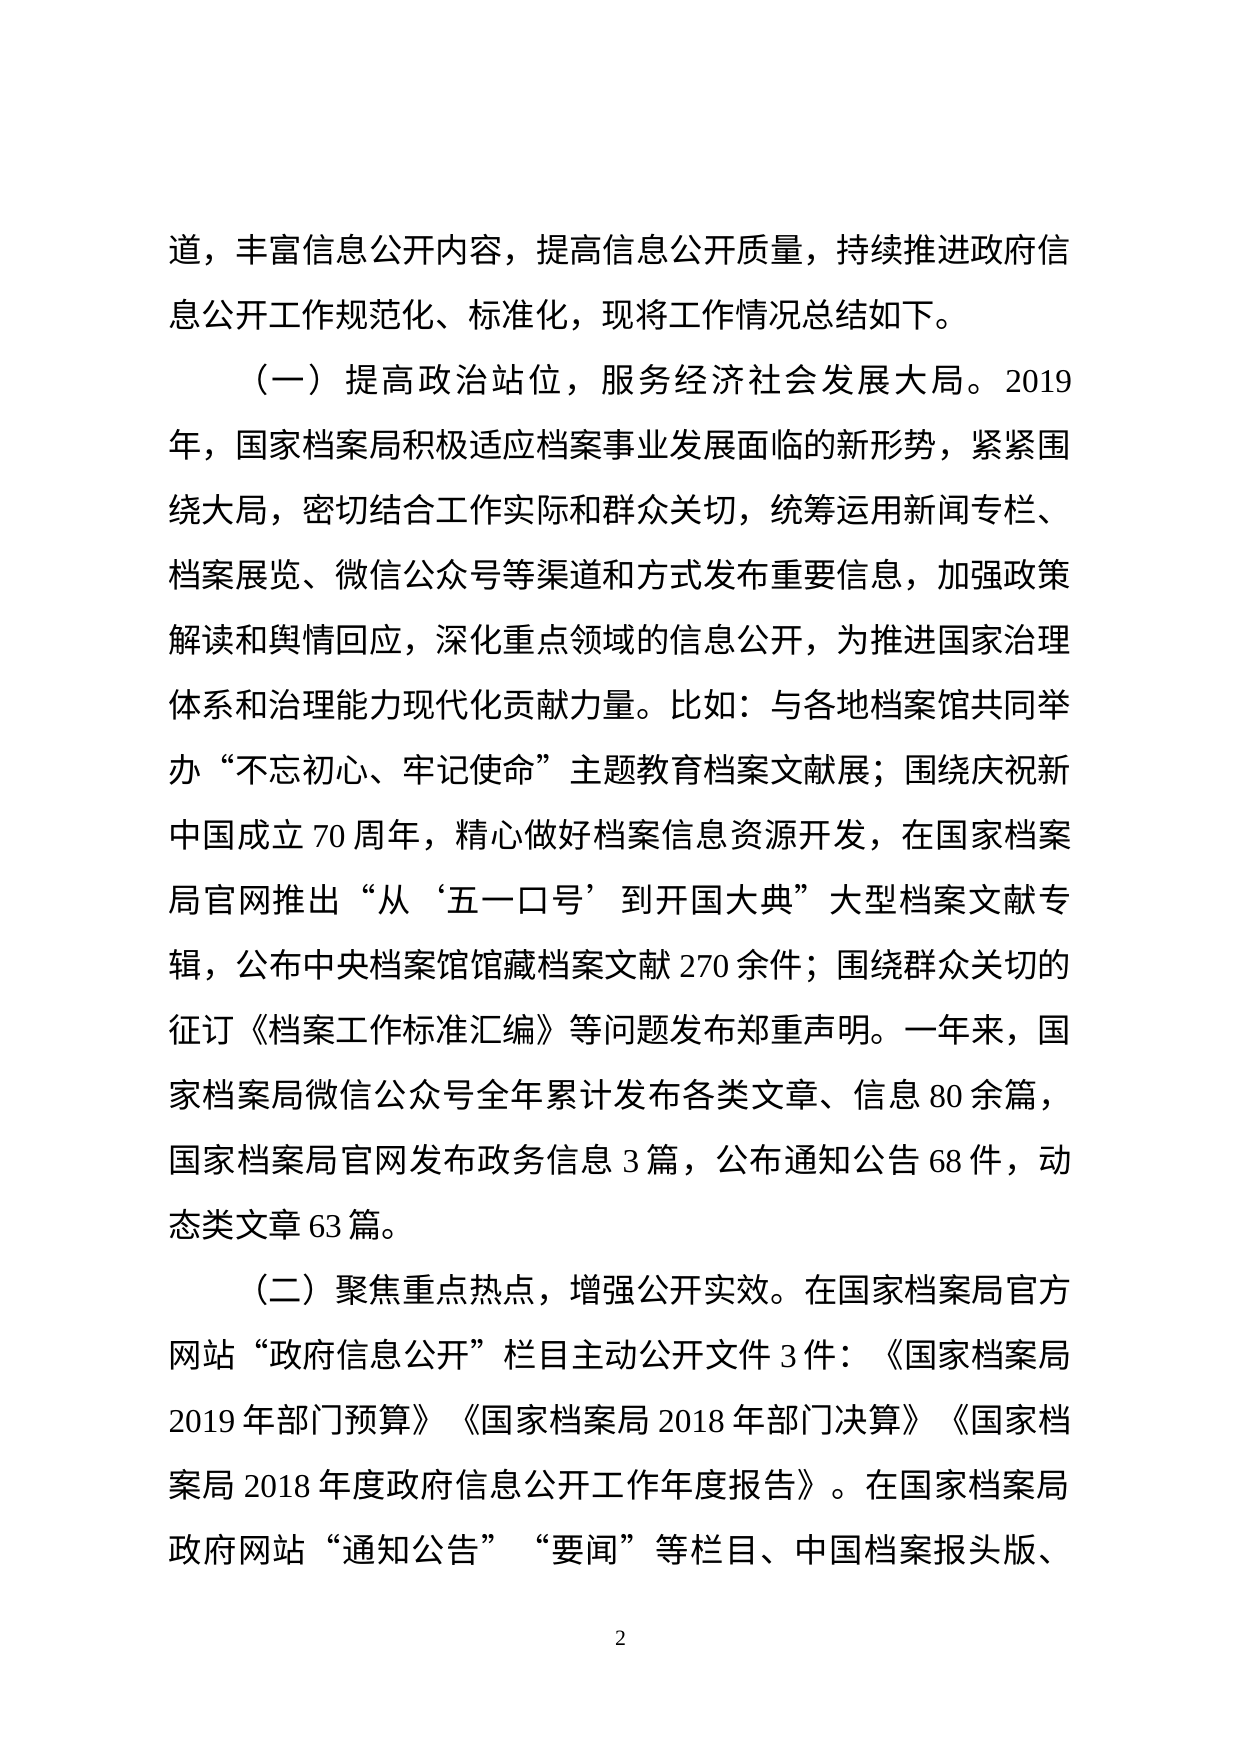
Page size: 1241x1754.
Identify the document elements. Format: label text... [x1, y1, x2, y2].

text （一）提高政治站位，服务经济社会发展大局。2019年，国家档案局积极适应档案事业发展面临的新形势，紧紧围绕大局，密切结合工作实际和群众关切，统筹运用新闻专栏、档案展览、微信公众号等渠道和方式发布重要信息，加强政策解读和舆情回应，深化重点领域的信息公开，为推进国家治理体系和治理能力现代化贡献力量。比如：与各地档案馆共同举办“不忘初心、牢记使命”主题教育档案文献展；围绕庆祝新中国成立70周年，精心做好档案信息资源开发，在国家档案局官网推出“从‘五一口号’到开国大典”大型档案文献专辑，公布中央档案馆馆藏档案文献270余件；围绕群众关切的征订《档案工作标准汇编》等问题发布郑重声明。一年来，国家档案局微信公众号全年累计发布各类文章、信息80余篇，国家档案局官网发布政务信息3篇，公布通知公告68件，动态类文章63篇。 [168, 345, 1072, 1255]
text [168, 1255, 1072, 1580]
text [168, 215, 1072, 345]
